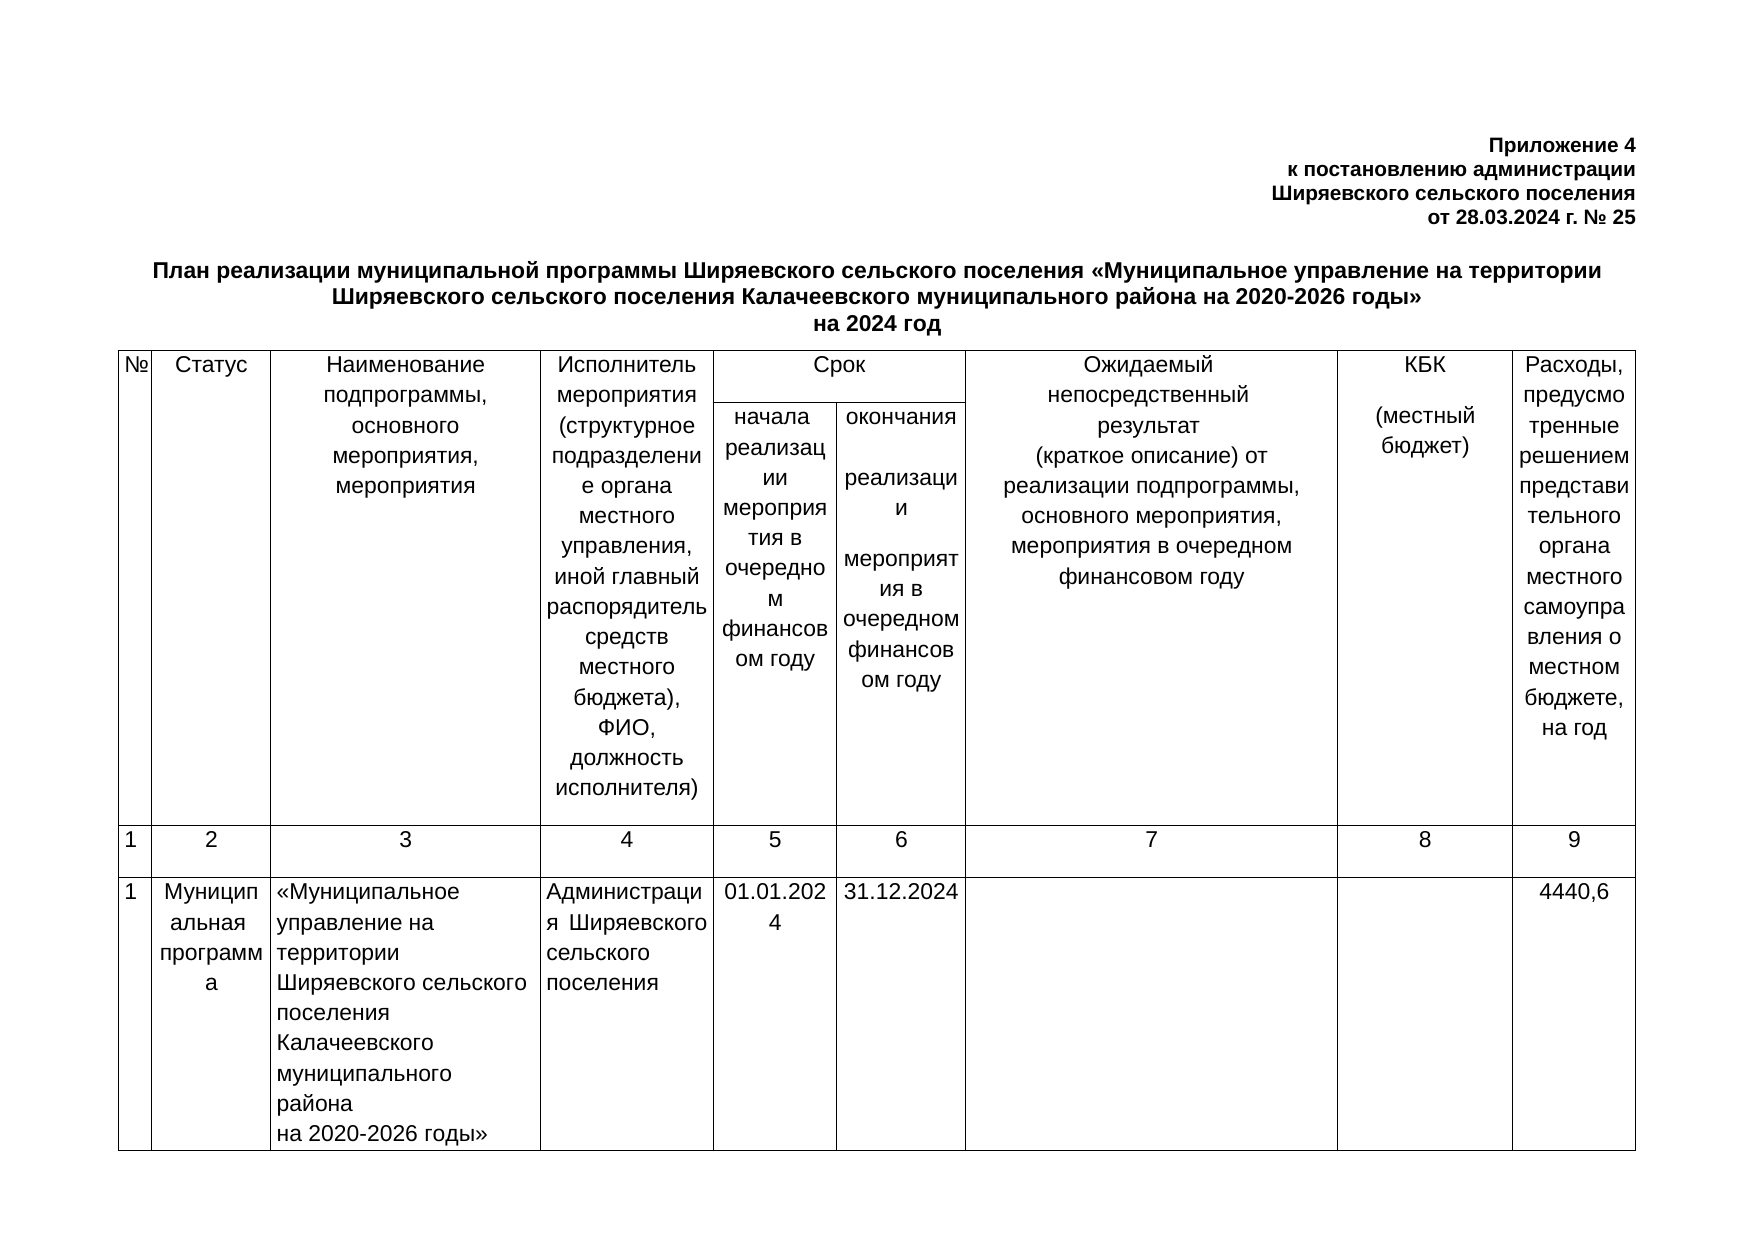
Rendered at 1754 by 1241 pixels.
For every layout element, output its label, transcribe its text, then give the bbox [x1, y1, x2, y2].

table_cell 8 [1338, 826, 1512, 877]
table_header № [119, 351, 151, 825]
text План реализации муниципальной программы Ширяевского сельского поселения «Муниципальное управление на территории Ширяевского сельского поселения Калачеевского муниципального района на 2020-2026 годы» [118, 257, 1636, 309]
table_cell [1338, 878, 1512, 1150]
table_header Исполнитель мероприятия (структурное подразделение органа местного управления, иной главный распорядитель средств местного бюджета), ФИО, должность исполнителя) [541, 351, 713, 825]
text Приложение 4 [118, 133, 1636, 157]
text Ширяевского сельского поселения [118, 181, 1636, 205]
text к постановлению администрации [118, 157, 1636, 181]
table_cell 2 [152, 826, 270, 877]
table_cell Муниципальная программа [152, 878, 270, 1150]
text от 28.03.2024 г. № 25 [118, 205, 1636, 229]
table_header Срок [714, 351, 965, 402]
table_cell 1 [119, 826, 151, 877]
table_cell 01.01.2024 [714, 878, 836, 1150]
table_cell [966, 878, 1337, 1150]
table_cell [541, 878, 713, 1150]
table_cell 31.12.2024 [837, 878, 965, 1150]
table_cell начала реализации мероприятия в очередном финансовом году [714, 403, 836, 825]
table_cell 7 [966, 826, 1337, 877]
table_cell окончания реализации мероприятия в очередном финансовом году [837, 403, 965, 825]
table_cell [271, 878, 540, 1150]
table_cell 3 [271, 826, 540, 877]
table_cell 4440,6 [1513, 878, 1635, 1150]
table_header Расходы, предусмотренные решением представительного органа местного самоуправления о местном бюджете, на год [1513, 351, 1635, 825]
table_cell 5 [714, 826, 836, 877]
table_header Ожидаемый непосредственный результат (краткое описание) от реализации подпрограммы, основного мероприятия, мероприятия в очередном финансовом году [966, 351, 1337, 825]
table_header КБК (местный бюджет) [1338, 351, 1512, 825]
table_header Наименование подпрограммы, основного мероприятия, мероприятия [271, 351, 540, 825]
table_header Статус [152, 351, 270, 825]
table_cell 1 [119, 878, 151, 1150]
table_cell 9 [1513, 826, 1635, 877]
table_cell 4 [541, 826, 713, 877]
text на 2024 год [118, 309, 1636, 336]
table_cell 6 [837, 826, 965, 877]
